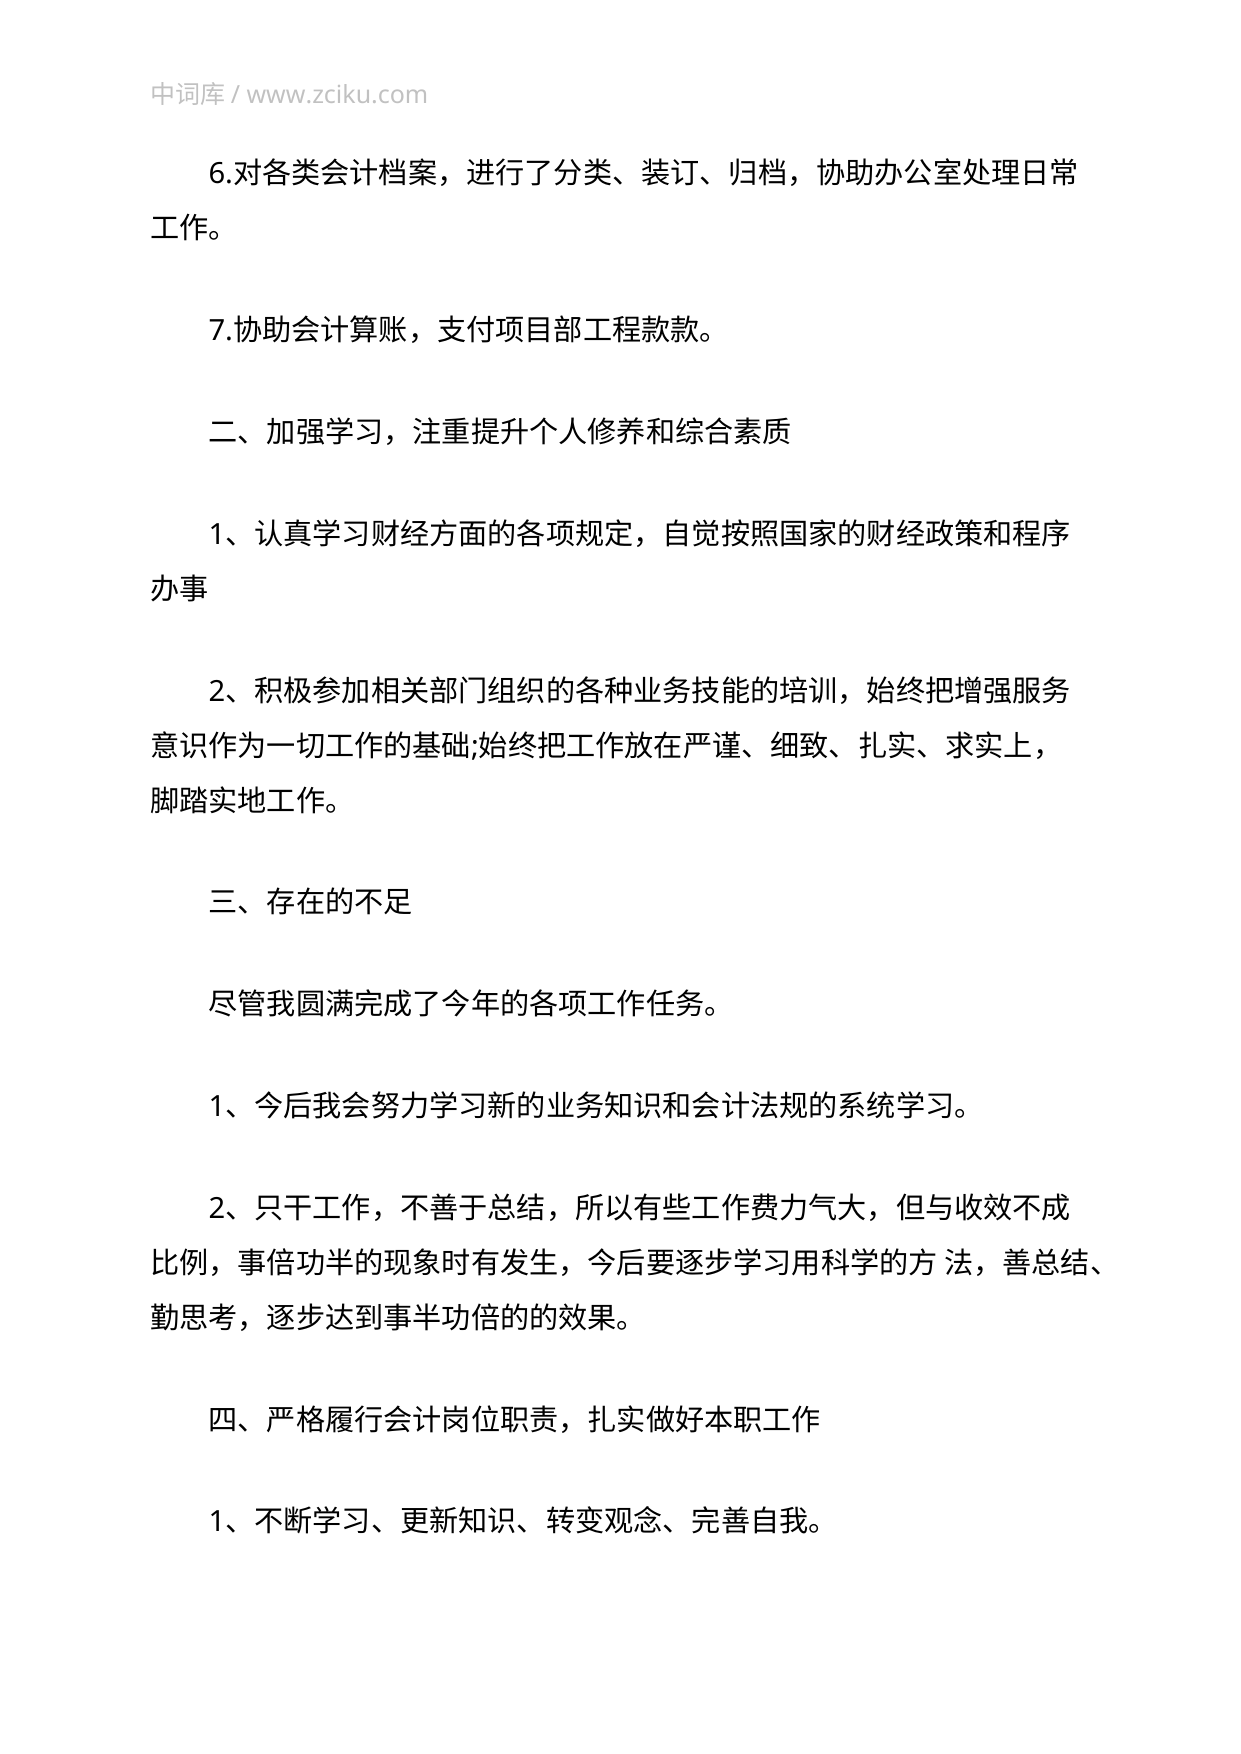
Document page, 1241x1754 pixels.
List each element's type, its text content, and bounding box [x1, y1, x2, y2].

text 尽管我圆满完成了今年的各项工作任务。 [150, 981, 1090, 1023]
text 1、不断学习、更新知识、转变观念、完善自我。 [150, 1498, 1090, 1540]
text 三、存在的不足 [150, 879, 1090, 921]
text 1、认真学习财经方面的各项规定，自觉按照国家的财经政策和程序办事 [150, 511, 1090, 608]
text 7.协助会计算账，支付项目部工程款款。 [150, 307, 1090, 349]
text 2、只干工作，不善于总结，所以有些工作费力气大，但与收效不成比例，事倍功半的现象时有发生，今后要逐步学习用科学的方 法，善总结、勤思考，逐步达到事半功倍的的效果。 [150, 1184, 1090, 1337]
text 四、严格履行会计岗位职责，扎实做好本职工作 [150, 1396, 1090, 1438]
text 二、加强学习，注重提升个人修养和综合素质 [150, 409, 1090, 451]
text 1、今后我会努力学习新的业务知识和会计法规的系统学习。 [150, 1083, 1090, 1125]
text 6.对各类会计档案，进行了分类、装订、归档，协助办公室处理日常工作。 [150, 150, 1090, 247]
text 2、积极参加相关部门组织的各种业务技能的培训，始终把增强服务意识作为一切工作的基础;始终把工作放在严谨、细致、扎实、求实上，脚踏实地工作。 [150, 667, 1090, 819]
